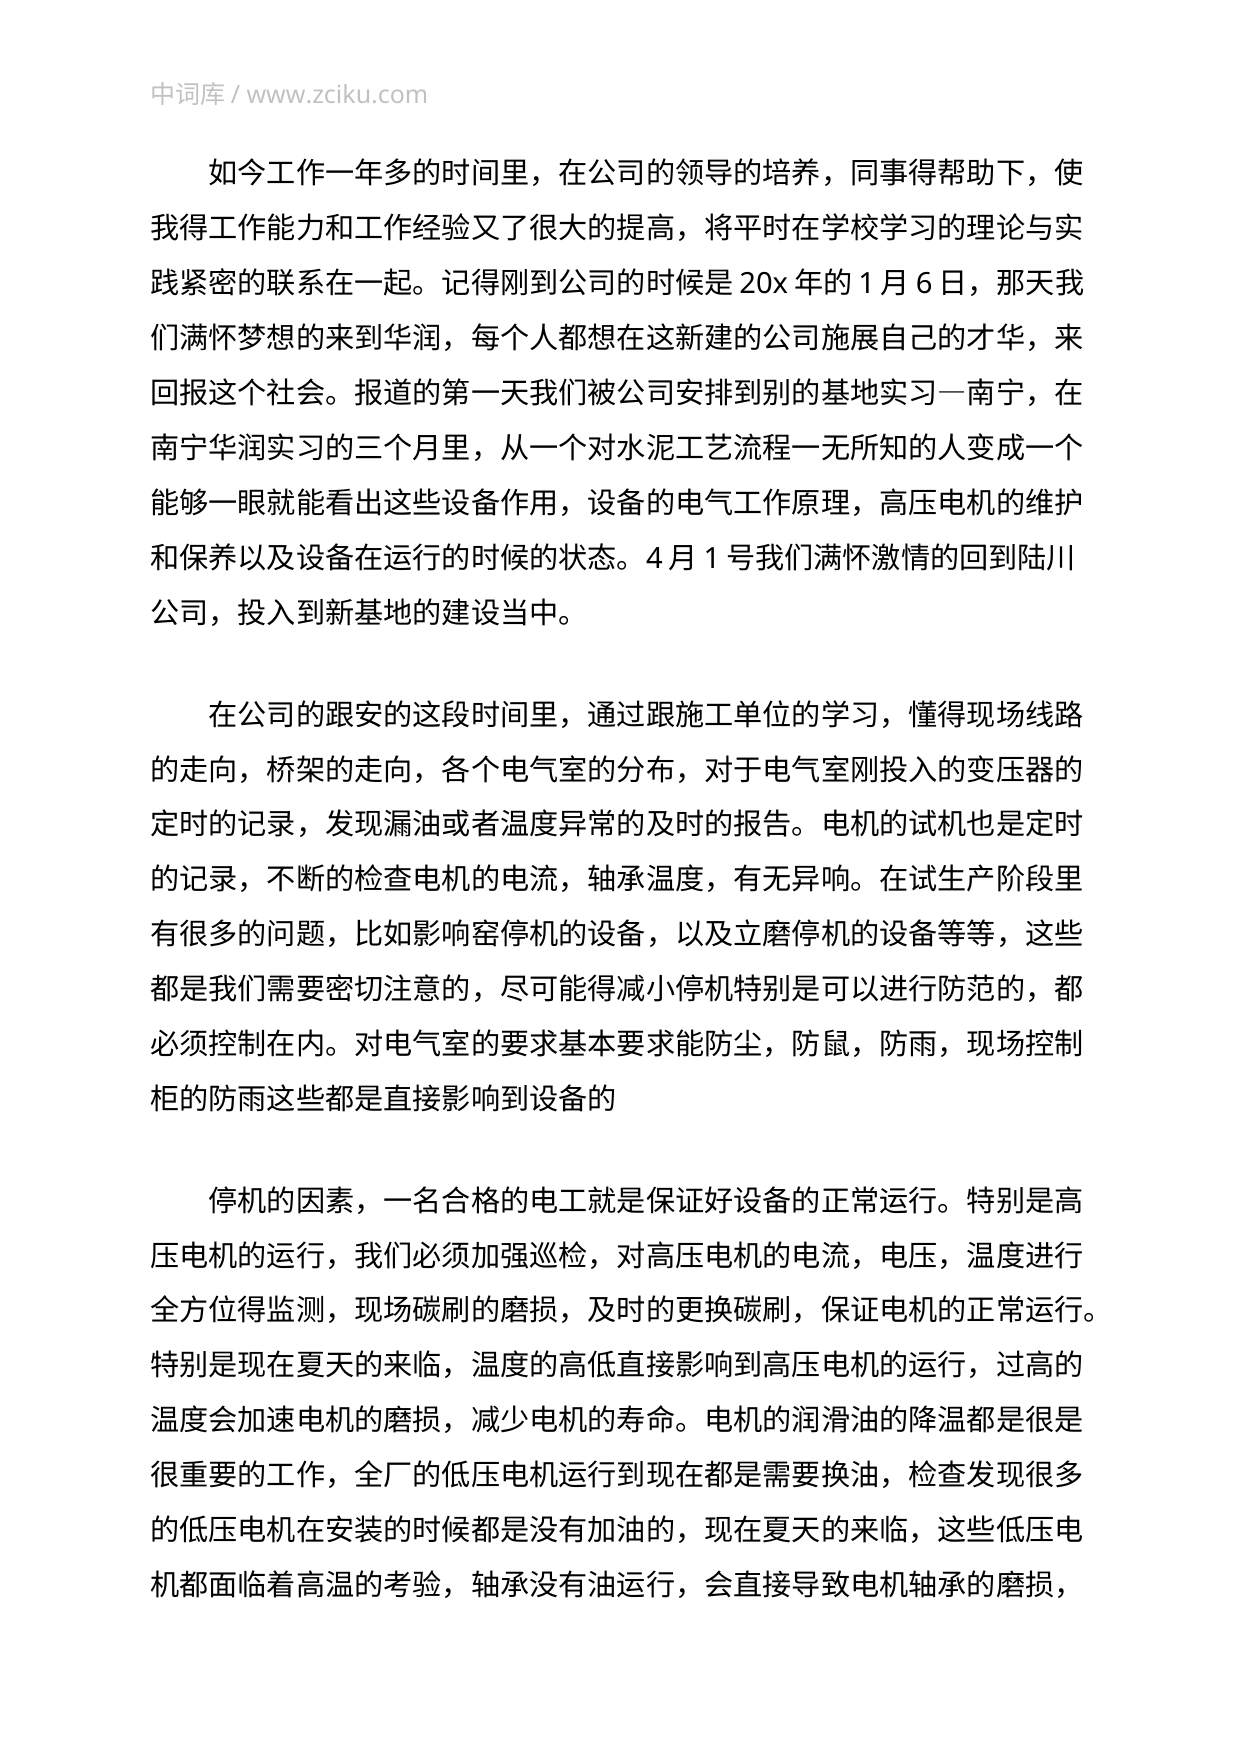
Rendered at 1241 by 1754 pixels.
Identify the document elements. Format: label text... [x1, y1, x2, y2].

text 如今工作一年多的时间里，在公司的领导的培养，同事得帮助下，使我得工作能力和工作经验又了很大的提高，将平时在学校学习的理论与实践紧密的联系在一起。记得刚到公司的时候是20x年的1月6日，那天我们满怀梦想的来到华润，每个人都想在这新建的公司施展自己的才华，来回报这个社会。报道的第一天我们被公司安排到别的基地实习—南宁，在南宁华润实习的三个月里，从一个对水泥工艺流程一无所知的人变成一个能够一眼就能看出这些设备作用，设备的电气工作原理，高压电机的维护和保养以及设备在运行的时候的状态。4月1号我们满怀激情的回到陆川公司，投入到新基地的建设当中。 [150, 150, 1090, 632]
text 在公司的跟安的这段时间里，通过跟施工单位的学习，懂得现场线路的走向，桥架的走向，各个电气室的分布，对于电气室刚投入的变压器的定时的记录，发现漏油或者温度异常的及时的报告。电机的试机也是定时的记录，不断的检查电机的电流，轴承温度，有无异响。在试生产阶段里有很多的问题，比如影响窑停机的设备，以及立磨停机的设备等等，这些都是我们需要密切注意的，尽可能得减小停机特别是可以进行防范的，都必须控制在内。对电气室的要求基本要求能防尘，防鼠，防雨，现场控制柜的防雨这些都是直接影响到设备的 [150, 691, 1090, 1118]
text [150, 1177, 1090, 1604]
